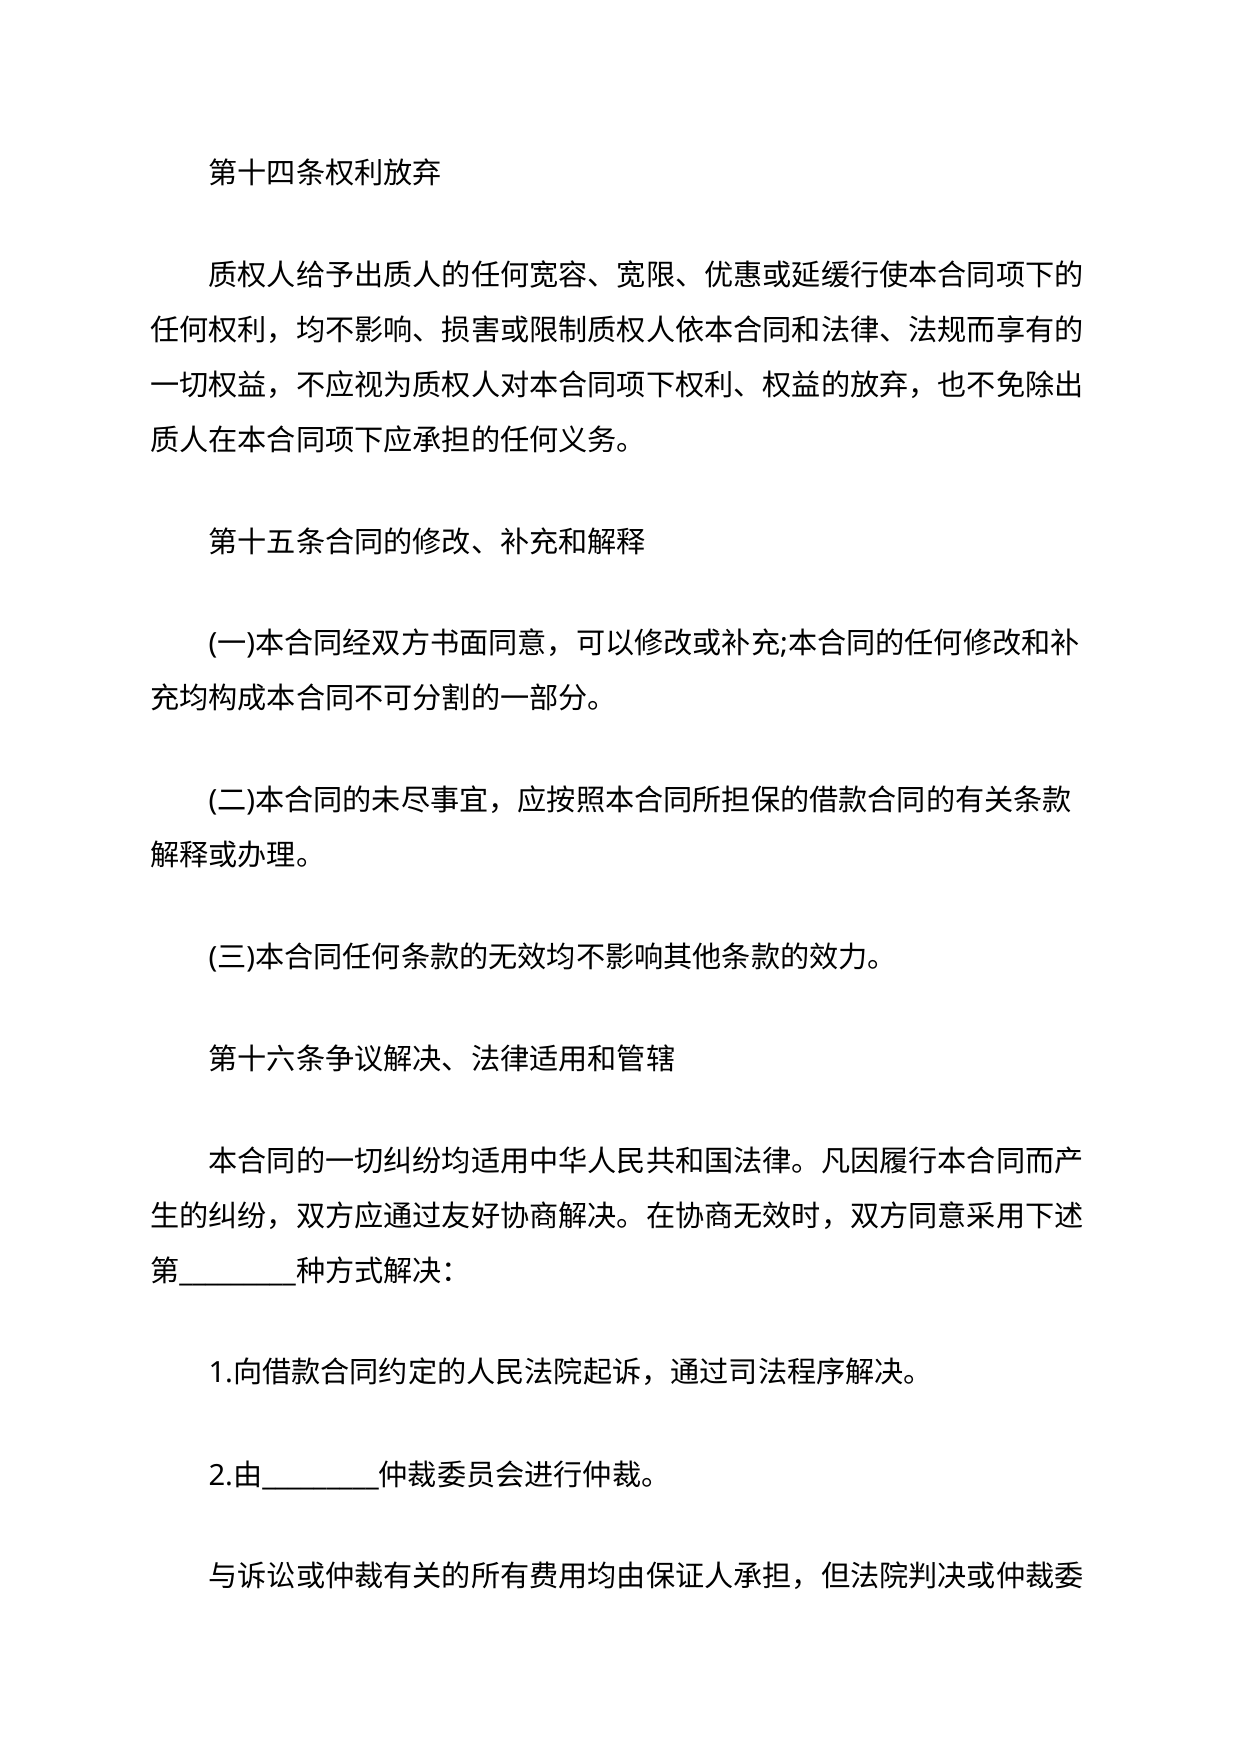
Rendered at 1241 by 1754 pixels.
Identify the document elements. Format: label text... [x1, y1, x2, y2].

text 2.由_________仲裁委员会进行仲裁。 [150, 1451, 1090, 1493]
text 第十四条权利放弃 [150, 150, 1090, 192]
text 质权人给予出质人的任何宽容、宽限、优惠或延缓行使本合同项下的任何权利，均不影响、损害或限制质权人依本合同和法律、法规而享有的一切权益，不应视为质权人对本合同项下权利、权益的放弃，也不免除出质人在本合同项下应承担的任何义务。 [150, 252, 1090, 459]
text 1.向借款合同约定的人民法院起诉，通过司法程序解决。 [150, 1349, 1090, 1391]
text (三)本合同任何条款的无效均不影响其他条款的效力。 [150, 933, 1090, 976]
text 第十五条合同的修改、补充和解释 [150, 518, 1090, 561]
text 本合同的一切纠纷均适用中华人民共和国法律。凡因履行本合同而产生的纠纷，双方应通过友好协商解决。在协商无效时，双方同意采用下述第_________种方式解决： [150, 1137, 1090, 1289]
text 第十六条争议解决、法律适用和管辖 [150, 1036, 1090, 1078]
text (二)本合同的未尽事宜，应按照本合同所担保的借款合同的有关条款解释或办理。 [150, 777, 1090, 874]
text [150, 1553, 1090, 1595]
text (一)本合同经双方书面同意，可以修改或补充;本合同的任何修改和补充均构成本合同不可分割的一部分。 [150, 620, 1090, 717]
